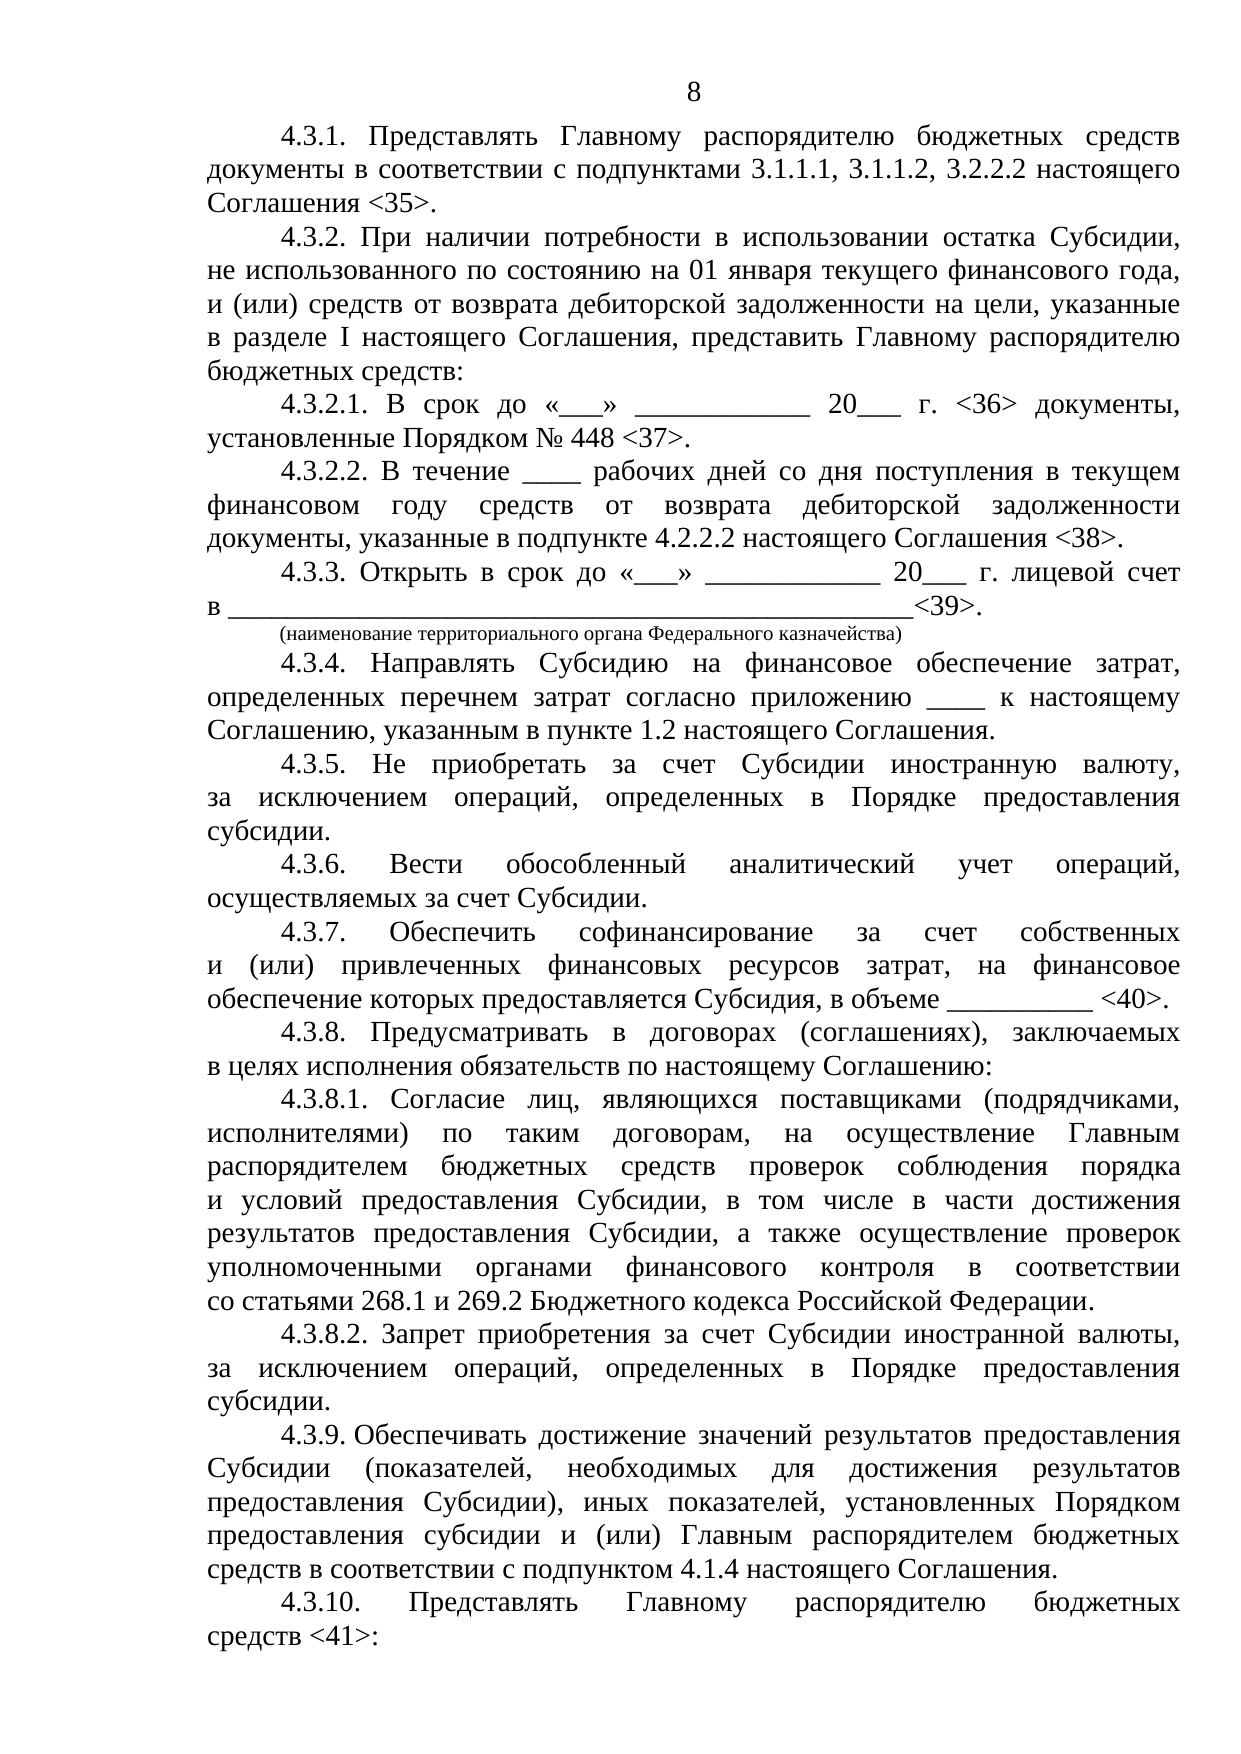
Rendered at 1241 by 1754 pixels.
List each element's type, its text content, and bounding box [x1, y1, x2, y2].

text 4.3.3. Открыть в срок до «___» ____________ 20___ г. лицевой счет в _______________________________________________<39>. [207, 554, 1181, 621]
text 4.3.9. Обеспечивать достижение значений результатов предоставления Субсидии (показателей, необходимых для достижения результатов предоставления Субсидии), иных показателей, установленных Порядком предоставления субсидии и (или) Главным распорядителем бюджетных средств в соответствии с подпунктом 4.1.4 настоящего Соглашения. [207, 1417, 1181, 1584]
text 4.3.2.2. В течение ____ рабочих дней со дня поступления в текущем финансовом году средств от возврата дебиторской задолженности документы, указанные в подпункте 4.2.2.2 настоящего Соглашения <38>. [207, 453, 1181, 554]
text 4.3.2. При наличии потребности в использовании остатка Субсидии, не использованного по состоянию на 01 января текущего финансового года, и (или) средств от возврата дебиторской задолженности на цели, указанные в разделе I настоящего Соглашения, представить Главному распорядителю бюджетных средств: [207, 219, 1181, 386]
text 4.3.8.1. Согласие лиц, являющихся поставщиками (подрядчиками, исполнителями) по таким договорам, на осуществление Главным распорядителем бюджетных средств проверок соблюдения порядка и условий предоставления Субсидии, в том числе в части достижения результатов предоставления Субсидии, а также осуществление проверок уполномоченными органами финансового контроля в соответствии со статьями 268.1 и 269.2 Бюджетного кодекса Российской Федерации. [207, 1081, 1181, 1316]
text (наименование территориального органа Федерального казначейства) [207, 621, 975, 645]
text 4.3.4. Направлять Субсидию на финансовое обеспечение затрат, определенных перечнем затрат согласно приложению ____ к настоящему Соглашению, указанным в пункте 1.2 настоящего Соглашения. [207, 645, 1181, 746]
text 4.3.8. Предусматривать в договорах (соглашениях), заключаемых в целях исполнения обязательств по настоящему Соглашению: [207, 1014, 1181, 1081]
text 4.3.1. Представлять Главному распорядителю бюджетных средств документы в соответствии с подпунктами 3.1.1.1, 3.1.1.2, 3.2.2.2 настоящего Соглашения <35>. [207, 118, 1181, 219]
text 4.3.6. Вести обособленный аналитический учет операций, осуществляемых за счет Субсидии. [207, 847, 1181, 914]
text 4.3.8.2. Запрет приобретения за счет Субсидии иностранной валюты, за исключением операций, определенных в Порядке предоставления субсидии. [207, 1316, 1181, 1417]
text 4.3.10. Представлять Главному распорядителю бюджетных средств <41>: [207, 1584, 1181, 1652]
text 4.3.2.1. В срок до «___» ____________ 20___ г. <36> документы, установленные Порядком № 448 <37>. [207, 386, 1181, 453]
text 4.3.7. Обеспечить софинансирование за счет собственных и (или) привлеченных финансовых ресурсов затрат, на финансовое обеспечение которых предоставляется Субсидия, в объеме __________ <40>. [207, 914, 1181, 1014]
text 4.3.5. Не приобретать за счет Субсидии иностранную валюту, за исключением операций, определенных в Порядке предоставления субсидии. [207, 746, 1181, 847]
